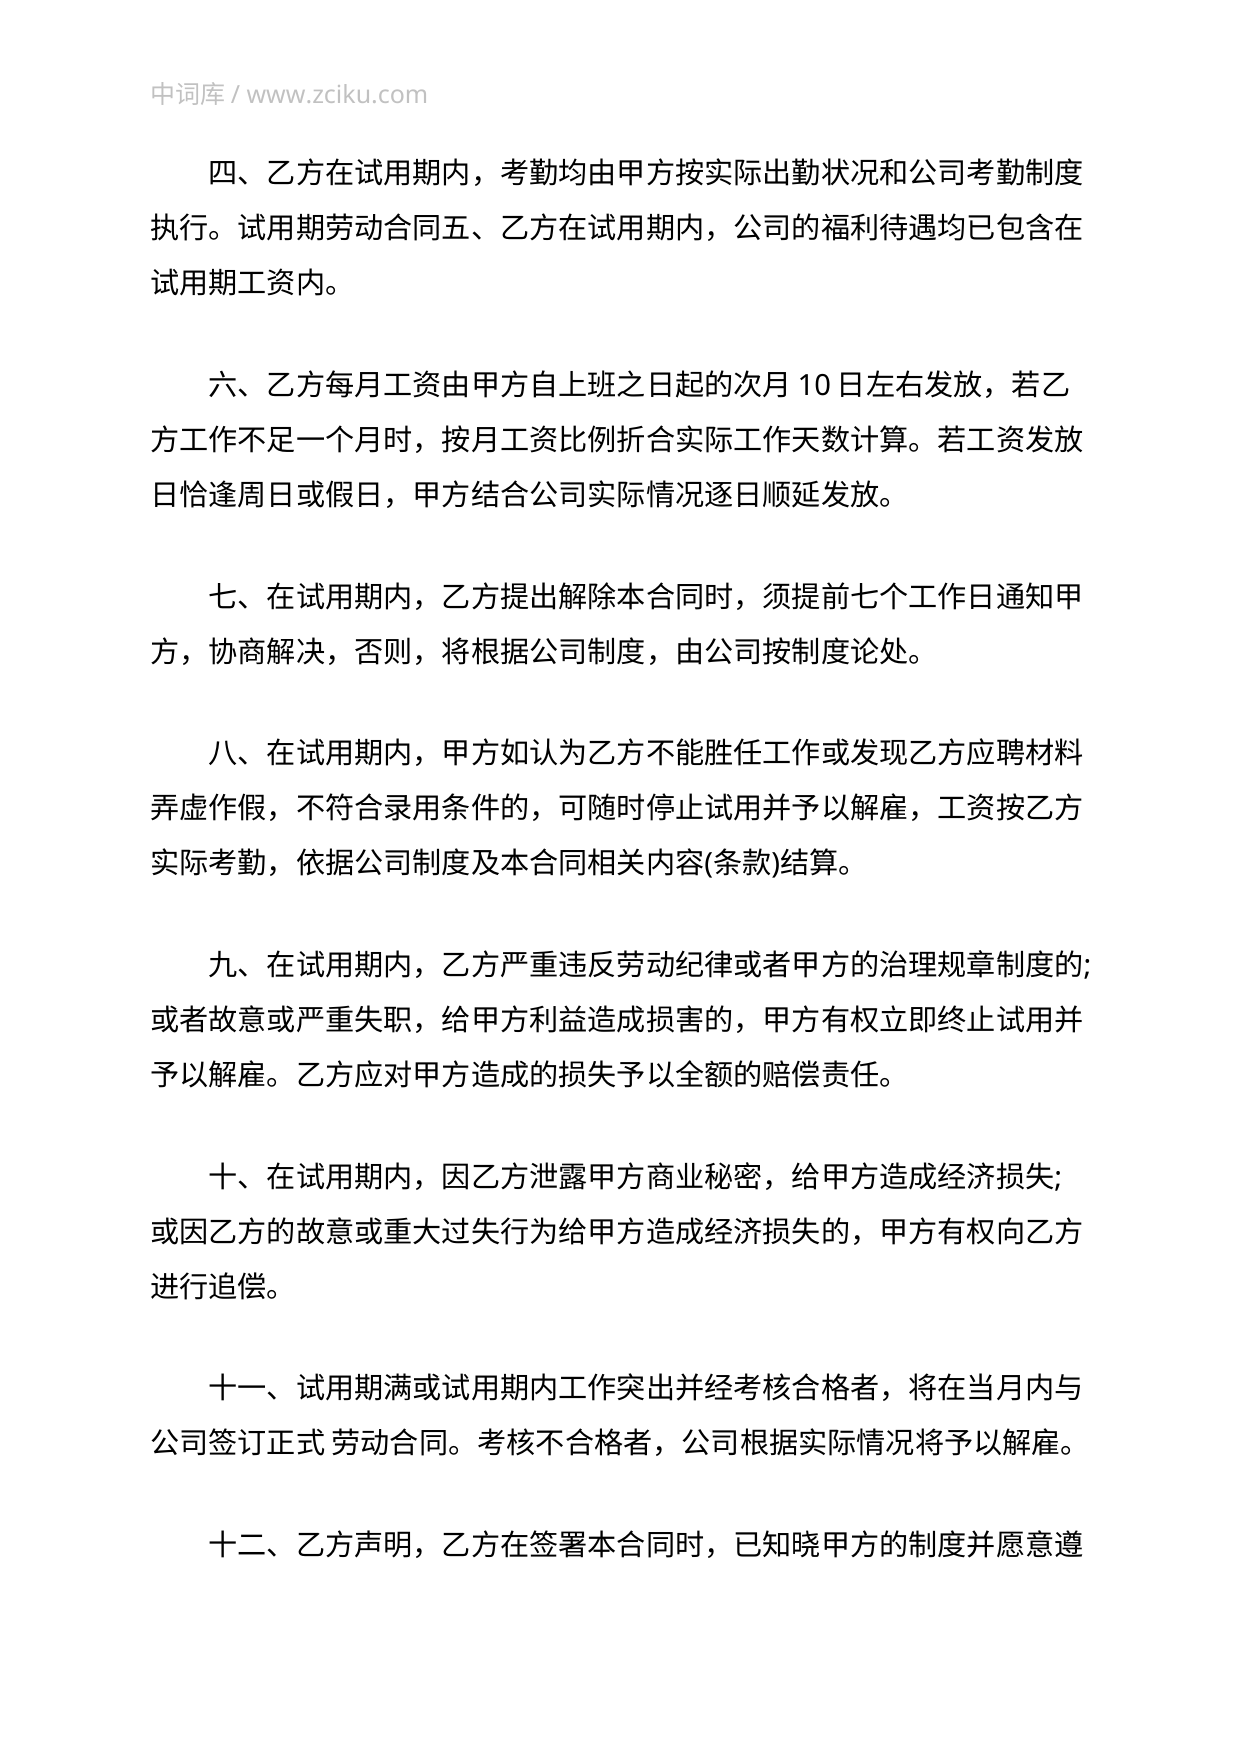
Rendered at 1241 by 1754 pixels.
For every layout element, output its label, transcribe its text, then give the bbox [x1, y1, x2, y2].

text 九、在试用期内，乙方严重违反劳动纪律或者甲方的治理规章制度的;或者故意或严重失职，给甲方利益造成损害的，甲方有权立即终止试用并予以解雇。乙方应对甲方造成的损失予以全额的赔偿责任。 [150, 942, 1090, 1094]
text 八、在试用期内，甲方如认为乙方不能胜任工作或发现乙方应聘材料弄虚作假，不符合录用条件的，可随时停止试用并予以解雇，工资按乙方实际考勤，依据公司制度及本合同相关内容(条款)结算。 [150, 730, 1090, 882]
text 四、乙方在试用期内，考勤均由甲方按实际出勤状况和公司考勤制度执行。试用期劳动合同五、乙方在试用期内，公司的福利待遇均已包含在试用期工资内。 [150, 150, 1090, 302]
text 十一、试用期满或试用期内工作突出并经考核合格者，将在当月内与公司签订正式 劳动合同。考核不合格者，公司根据实际情况将予以解雇。 [150, 1365, 1090, 1462]
text 十、在试用期内，因乙方泄露甲方商业秘密，给甲方造成经济损失;或因乙方的故意或重大过失行为给甲方造成经济损失的，甲方有权向乙方进行追偿。 [150, 1153, 1090, 1306]
text 六、乙方每月工资由甲方自上班之日起的次月10日左右发放，若乙方工作不足一个月时，按月工资比例折合实际工作天数计算。若工资发放日恰逢周日或假日，甲方结合公司实际情况逐日顺延发放。 [150, 362, 1090, 514]
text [150, 1522, 1090, 1564]
text 七、在试用期内，乙方提出解除本合同时，须提前七个工作日通知甲方，协商解决，否则，将根据公司制度，由公司按制度论处。 [150, 573, 1090, 670]
